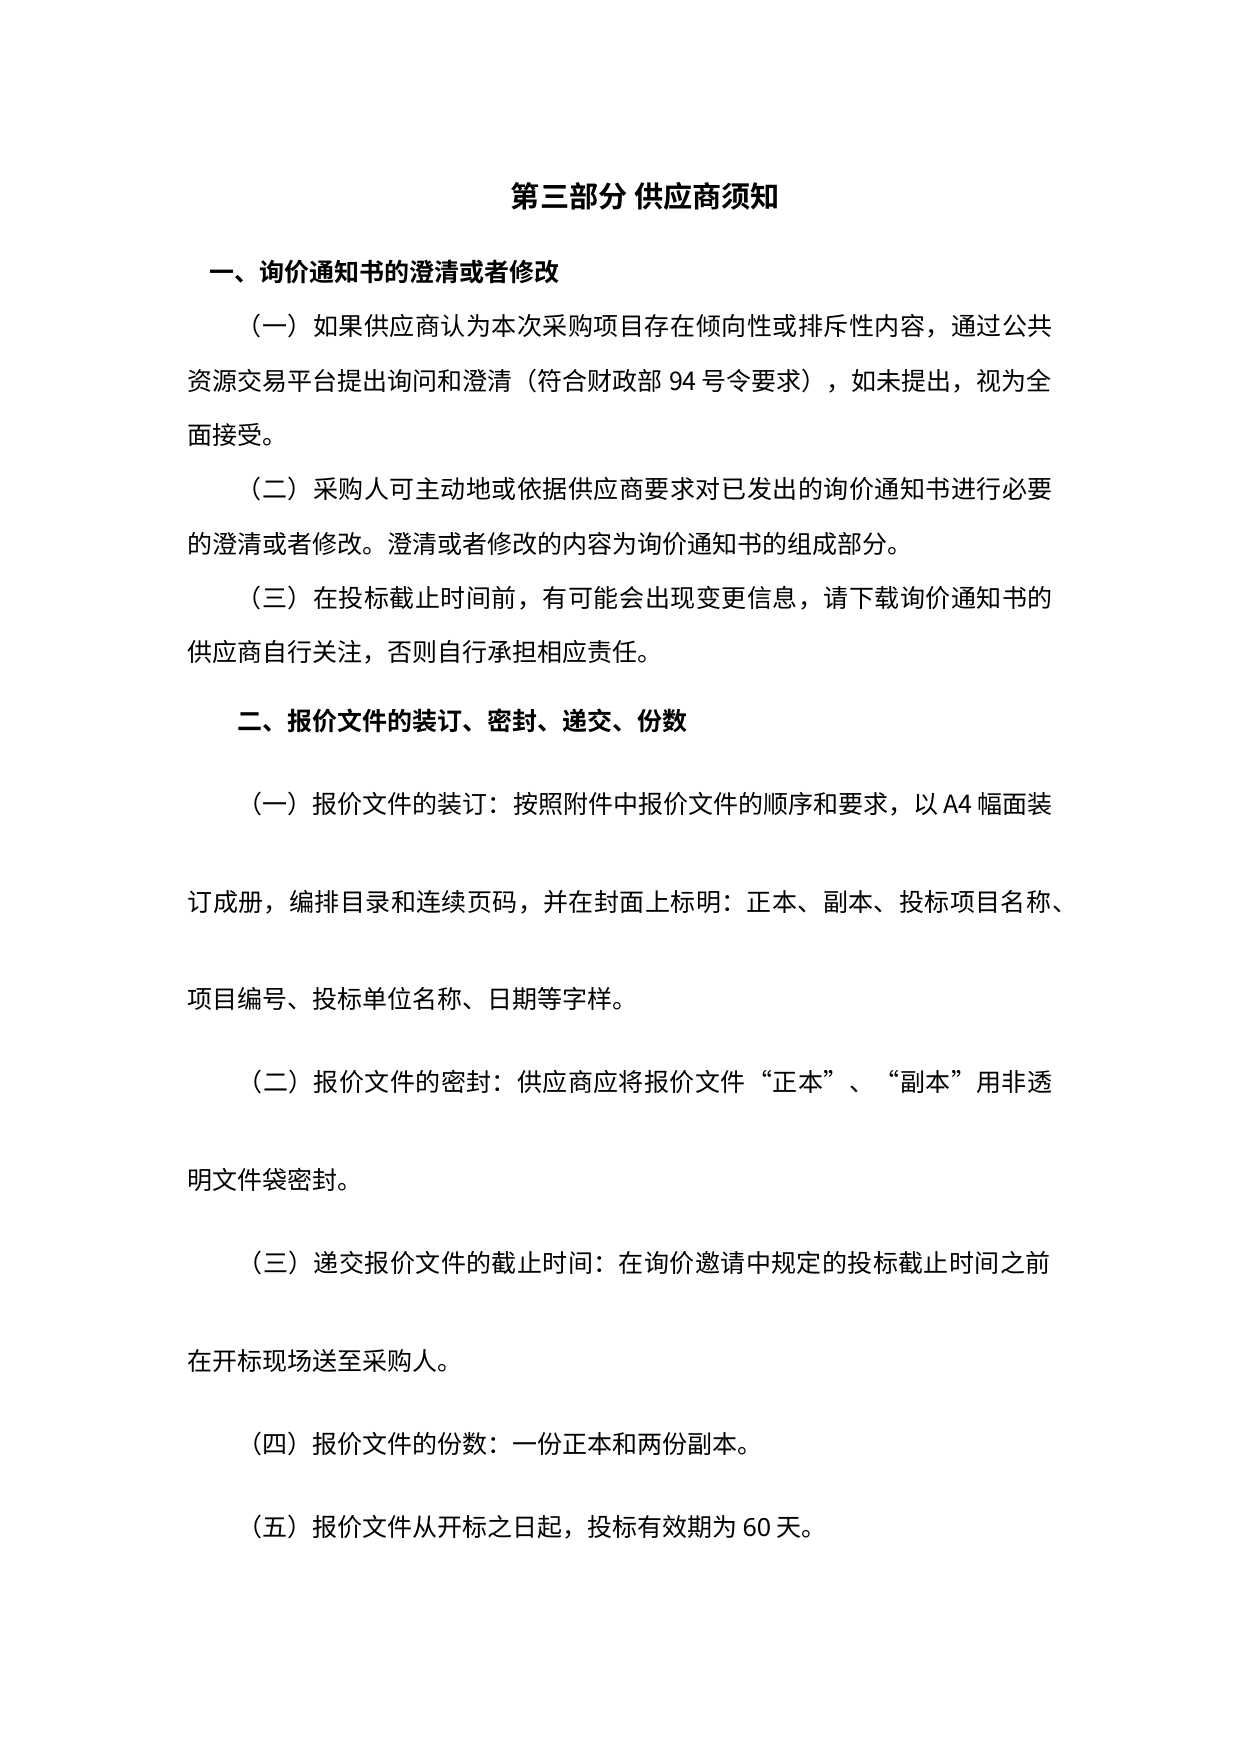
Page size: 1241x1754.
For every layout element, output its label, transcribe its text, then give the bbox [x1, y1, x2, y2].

text 二、报价文件的装订、密封、递交、份数 [187, 687, 1053, 752]
text 第三部分 供应商须知 [187, 162, 1053, 227]
text （三）在投标截止时间前，有可能会出现变更信息，请下载询价通知书的供应商自行关注，否则自行承担相应责任。 [187, 578, 1053, 669]
text （二）报价文件的密封：供应商应将报价文件“正本”、“副本”用非透明文件袋密封。 [187, 1048, 1053, 1211]
text （一）报价文件的装订：按照附件中报价文件的顺序和要求，以A4幅面装订成册，编排目录和连续页码，并在封面上标明：正本、副本、投标项目名称、项目编号、投标单位名称、日期等字样。 [187, 770, 1053, 1030]
text （三）递交报价文件的截止时间：在询价邀请中规定的投标截止时间之前在开标现场送至采购人。 [187, 1229, 1053, 1392]
text （四）报价文件的份数：一份正本和两份副本。 [187, 1410, 1053, 1475]
text 一、询价通知书的澄清或者修改 [187, 252, 1053, 288]
text （二）采购人可主动地或依据供应商要求对已发出的询价通知书进行必要的澄清或者修改。澄清或者修改的内容为询价通知书的组成部分。 [187, 470, 1053, 560]
text （五）报价文件从开标之日起，投标有效期为60天。 [187, 1493, 1053, 1558]
text （一）如果供应商认为本次采购项目存在倾向性或排斥性内容，通过公共资源交易平台提出询问和澄清（符合财政部94号令要求），如未提出，视为全面接受。 [187, 307, 1053, 452]
